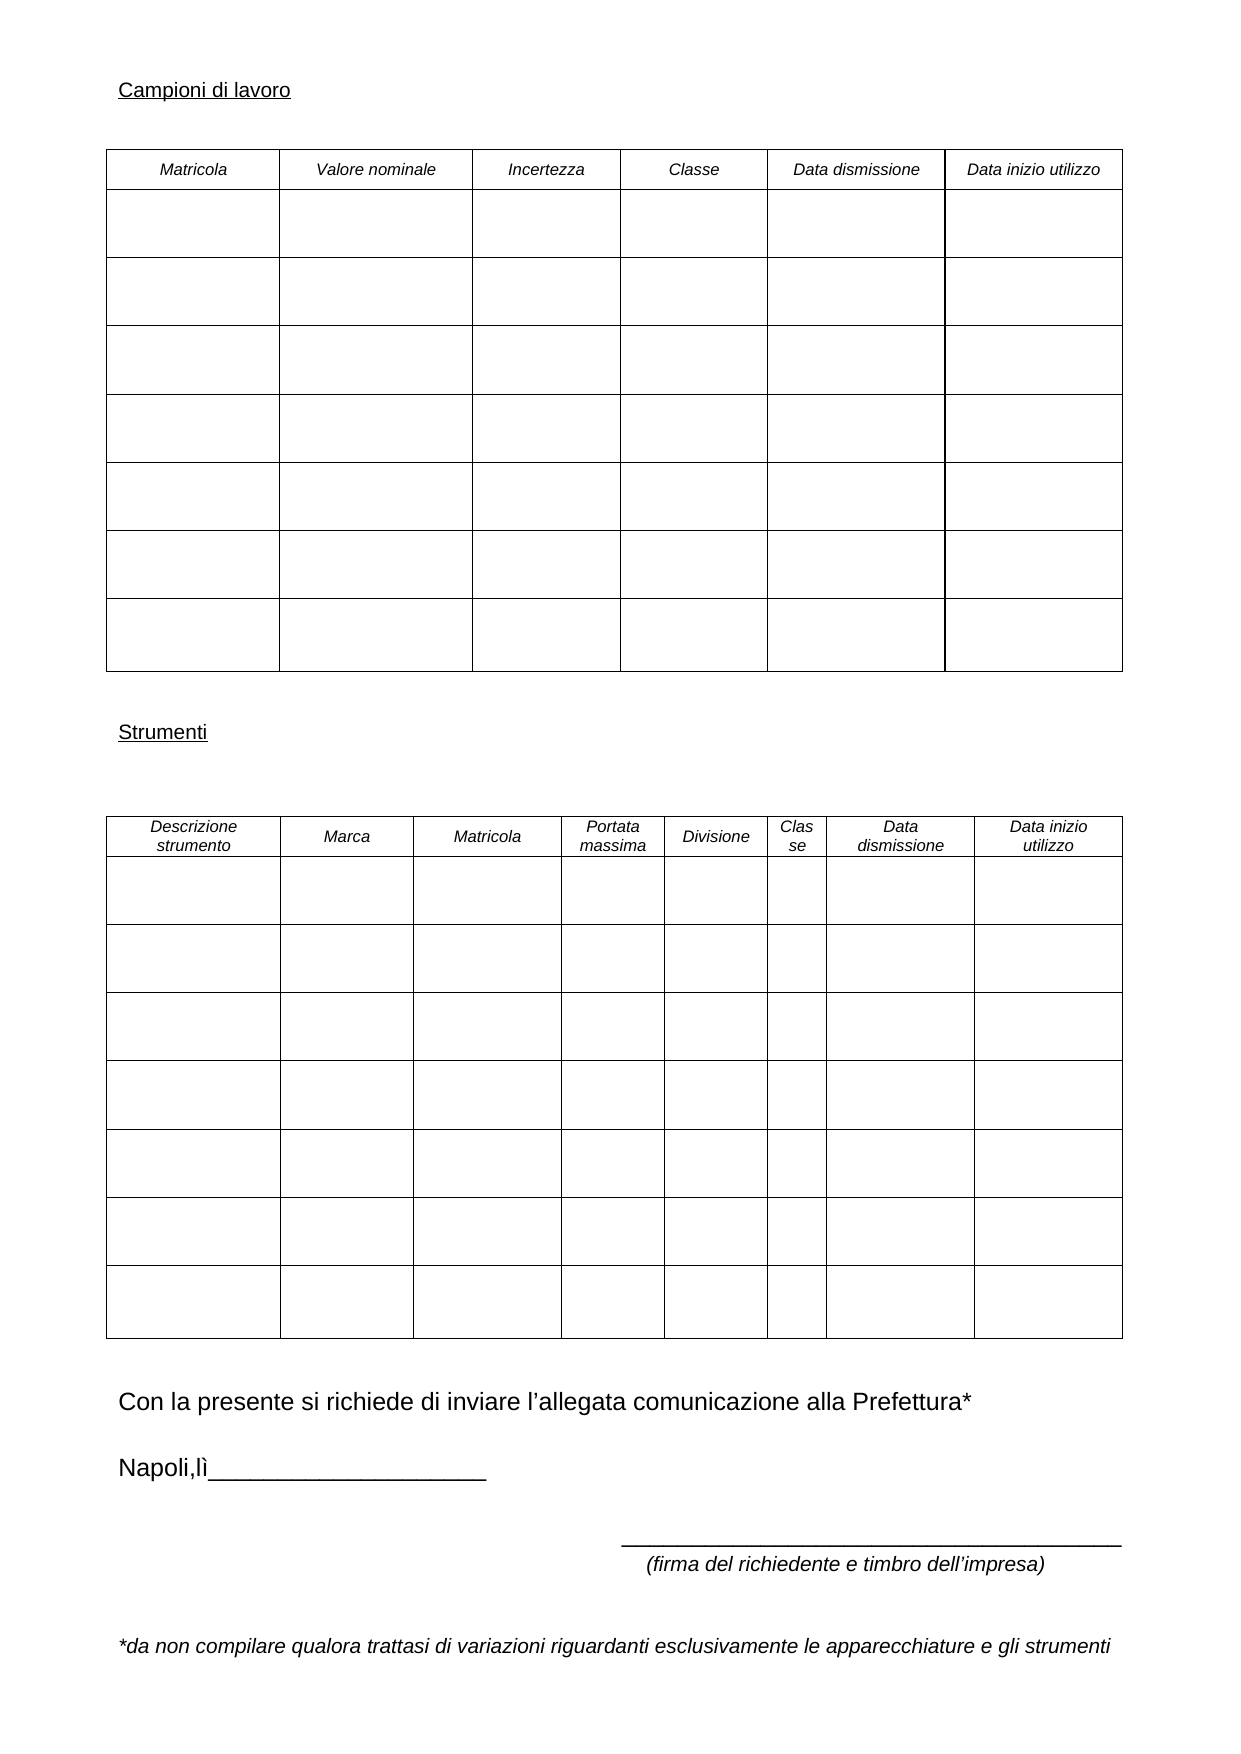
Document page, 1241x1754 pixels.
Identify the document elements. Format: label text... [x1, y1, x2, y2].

table_header Divisione [665, 817, 767, 856]
table_cell [946, 258, 1122, 325]
table_cell [107, 326, 279, 394]
table_cell [946, 326, 1122, 394]
table_cell [281, 1130, 413, 1197]
table_cell [975, 925, 1122, 992]
table_cell [665, 993, 767, 1060]
table_cell [473, 395, 620, 462]
table_cell [665, 1198, 767, 1265]
table_header Matricola [414, 817, 561, 856]
table_cell [562, 925, 664, 992]
table_header Portata massima [562, 817, 664, 856]
table_cell [975, 1198, 1122, 1265]
table_cell [281, 1198, 413, 1265]
table_cell [827, 1266, 974, 1338]
table_header Data dismissione [768, 150, 944, 189]
table_cell [281, 857, 413, 924]
table_cell [107, 1198, 280, 1265]
table_cell [280, 395, 472, 462]
table_cell [280, 190, 472, 257]
table_cell [414, 993, 561, 1060]
table_cell [827, 925, 974, 992]
table_cell [768, 1266, 826, 1338]
table_cell [768, 925, 826, 992]
table_cell [414, 857, 561, 924]
table_cell [665, 1130, 767, 1197]
table_cell [414, 1266, 561, 1338]
table_cell [562, 1266, 664, 1338]
table_header Matricola [107, 150, 279, 189]
table_cell [946, 463, 1122, 530]
table_header Descrizione strumento [107, 817, 280, 856]
table_cell [946, 190, 1122, 257]
table_cell [107, 1061, 280, 1128]
table_cell [768, 258, 944, 325]
table_cell [107, 1130, 280, 1197]
text (firma del richiedente e timbro dell’impresa) [118, 1552, 1122, 1576]
table_cell [975, 1130, 1122, 1197]
table_cell [281, 1266, 413, 1338]
table_cell [414, 1061, 561, 1128]
table_cell [107, 463, 279, 530]
text ____________________________________ [118, 1519, 1122, 1548]
table_cell [621, 531, 767, 598]
table_cell [562, 1130, 664, 1197]
table_cell [768, 993, 826, 1060]
table_cell [946, 395, 1122, 462]
table_cell [665, 1061, 767, 1128]
text Strumenti [118, 720, 1122, 744]
table_header Marca [281, 817, 413, 856]
table_cell [473, 531, 620, 598]
table_cell [562, 1198, 664, 1265]
table_cell [975, 857, 1122, 924]
table_cell [621, 326, 767, 394]
table_cell [562, 857, 664, 924]
table_cell [414, 1198, 561, 1265]
table_header Data dismissione [827, 817, 974, 856]
table_cell [665, 925, 767, 992]
table_cell [562, 1061, 664, 1128]
table_cell [281, 925, 413, 992]
table_cell [280, 258, 472, 325]
table_cell [768, 190, 944, 257]
table_cell [562, 993, 664, 1060]
table_cell [280, 599, 472, 671]
table_cell [768, 395, 944, 462]
table_header Classe [621, 150, 767, 189]
table_cell [768, 326, 944, 394]
table_cell [946, 599, 1122, 671]
table_cell [280, 326, 472, 394]
table_header Incertezza [473, 150, 620, 189]
text *da non compilare qualora trattasi di variazioni riguardanti esclusivamente le apparecchiature e gli strumenti [118, 1634, 1122, 1658]
table_cell [665, 1266, 767, 1338]
table_cell [665, 857, 767, 924]
table_cell [975, 1061, 1122, 1128]
table_cell [107, 993, 280, 1060]
table_cell [768, 1061, 826, 1128]
table_cell [107, 258, 279, 325]
table_cell [107, 190, 279, 257]
table_cell [827, 1061, 974, 1128]
table_cell [827, 1198, 974, 1265]
table_cell [621, 258, 767, 325]
table_cell [768, 599, 944, 671]
table_cell [473, 190, 620, 257]
table_cell [827, 1130, 974, 1197]
table_cell [414, 1130, 561, 1197]
text Con la presente si richiede di inviare l’allegata comunicazione alla Prefettura* [118, 1387, 1122, 1416]
table_cell [107, 1266, 280, 1338]
table_header Data inizio utilizzo [975, 817, 1122, 856]
table_cell [621, 599, 767, 671]
table_cell [975, 993, 1122, 1060]
table_cell [621, 395, 767, 462]
table_cell [281, 1061, 413, 1128]
table_cell [107, 857, 280, 924]
table_cell [768, 1198, 826, 1265]
table_cell [107, 395, 279, 462]
table_cell [827, 993, 974, 1060]
table_cell [473, 326, 620, 394]
table_cell [281, 993, 413, 1060]
table_cell [414, 925, 561, 992]
table_cell [827, 857, 974, 924]
table_cell [473, 463, 620, 530]
text Napoli,lì____________________ [118, 1453, 1122, 1482]
table_cell [473, 599, 620, 671]
table_cell [621, 463, 767, 530]
table_cell [768, 857, 826, 924]
table_cell [768, 463, 944, 530]
table_cell [107, 531, 279, 598]
table_cell [473, 258, 620, 325]
table_cell [107, 599, 279, 671]
table_cell [946, 531, 1122, 598]
table_cell [975, 1266, 1122, 1338]
table_cell [280, 531, 472, 598]
table_header Valore nominale [280, 150, 472, 189]
table_cell [280, 463, 472, 530]
text Campioni di lavoro [118, 77, 1122, 101]
table_cell [768, 1130, 826, 1197]
table_cell [621, 190, 767, 257]
table_header Data inizio utilizzo [946, 150, 1122, 189]
table_header Classe [768, 817, 826, 856]
table_cell [107, 925, 280, 992]
table_cell [768, 531, 944, 598]
